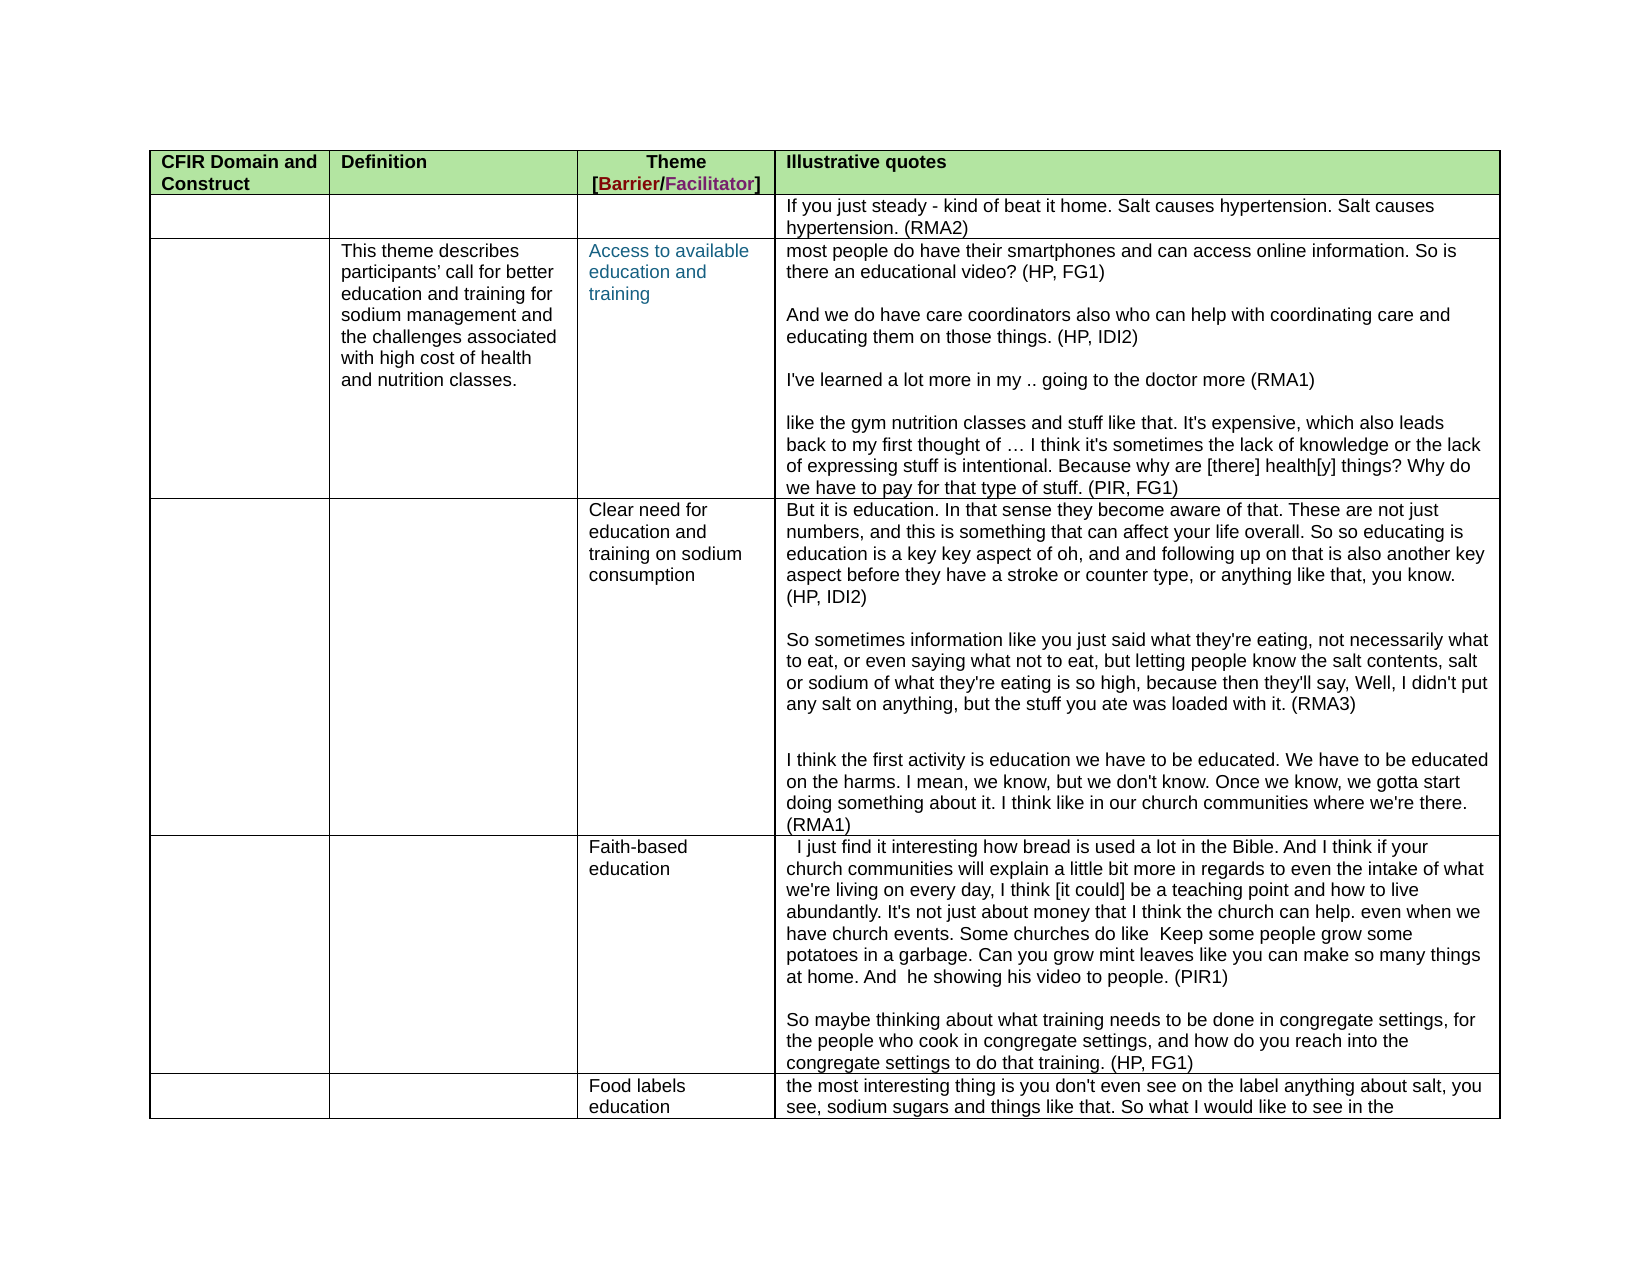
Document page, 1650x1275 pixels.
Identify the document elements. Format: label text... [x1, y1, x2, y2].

table_cell [151, 836, 329, 1073]
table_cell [776, 195, 1499, 238]
table_cell [151, 239, 329, 498]
table_cell This theme describes participants’ call for better education and training for sodium management and the challenges associated with high cost of health and nutrition classes. [330, 239, 577, 498]
table_cell Food labels education [578, 1074, 774, 1117]
table_cell I just find it interesting how bread is used a lot in the Bible. And I think if your church communities will explain a little bit more in regards to even the intake of what we're living on every day, I think [it could] be a teaching point and how to live abundantly. It's not just about money that I think the church can help. even when we have church events. Some churches do like Keep some people grow some potatoes in a garbage. Can you grow mint leaves like you can make so many things at home. And he showing his video to people. (PIR1) So maybe thinking about what training needs to be done in congregate settings, for the people who cook in congregate settings, and how do you reach into the congregate settings to do that training. (HP, FG1) [776, 836, 1499, 1073]
table_header Theme [Barrier/Facilitator] [578, 151, 774, 194]
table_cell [776, 1074, 1499, 1117]
table_header Definition [330, 151, 577, 194]
table_cell [330, 499, 577, 835]
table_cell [578, 195, 774, 238]
table_cell [151, 499, 329, 835]
table_cell But it is education. In that sense they become aware of that. These are not just numbers, and this is something that can affect your life overall. So so educating is education is a key key aspect of oh, and and following up on that is also another key aspect before they have a stroke or counter type, or anything like that, you know. (HP, IDI2) So sometimes information like you just said what they're eating, not necessarily what to eat, or even saying what not to eat, but letting people know the salt contents, salt or sodium of what they're eating is so high, because then they'll say, Well, I didn't put any salt on anything, but the stuff you ate was loaded with it. (RMA3) I think the first activity is education we have to be educated. We have to be educated on the harms. I mean, we know, but we don't know. Once we know, we gotta start doing something about it. I think like in our church communities where we're there. (RMA1) [776, 499, 1499, 835]
table_cell [330, 1074, 577, 1117]
table_cell most people do have their smartphones and can access online information. So is there an educational video? (HP, FG1) And we do have care coordinators also who can help with coordinating care and educating them on those things. (HP, IDI2) I've learned a lot more in my .. going to the doctor more (RMA1) like the gym nutrition classes and stuff like that. It's expensive, which also leads back to my first thought of … I think it's sometimes the lack of knowledge or the lack of expressing stuff is intentional. Because why are [there] health[y] things? Why do we have to pay for that type of stuff. (PIR, FG1) [776, 239, 1499, 498]
table_cell Clear need for education and training on sodium consumption [578, 499, 774, 835]
table_header Illustrative quotes [776, 151, 1499, 194]
table_header CFIR Domain and Construct [151, 151, 329, 194]
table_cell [330, 195, 577, 238]
table_cell Access to available education and training [578, 239, 774, 498]
table_cell [330, 836, 577, 1073]
table_cell [151, 195, 329, 238]
table_cell Faith-based education [578, 836, 774, 1073]
table_cell [151, 1074, 329, 1117]
